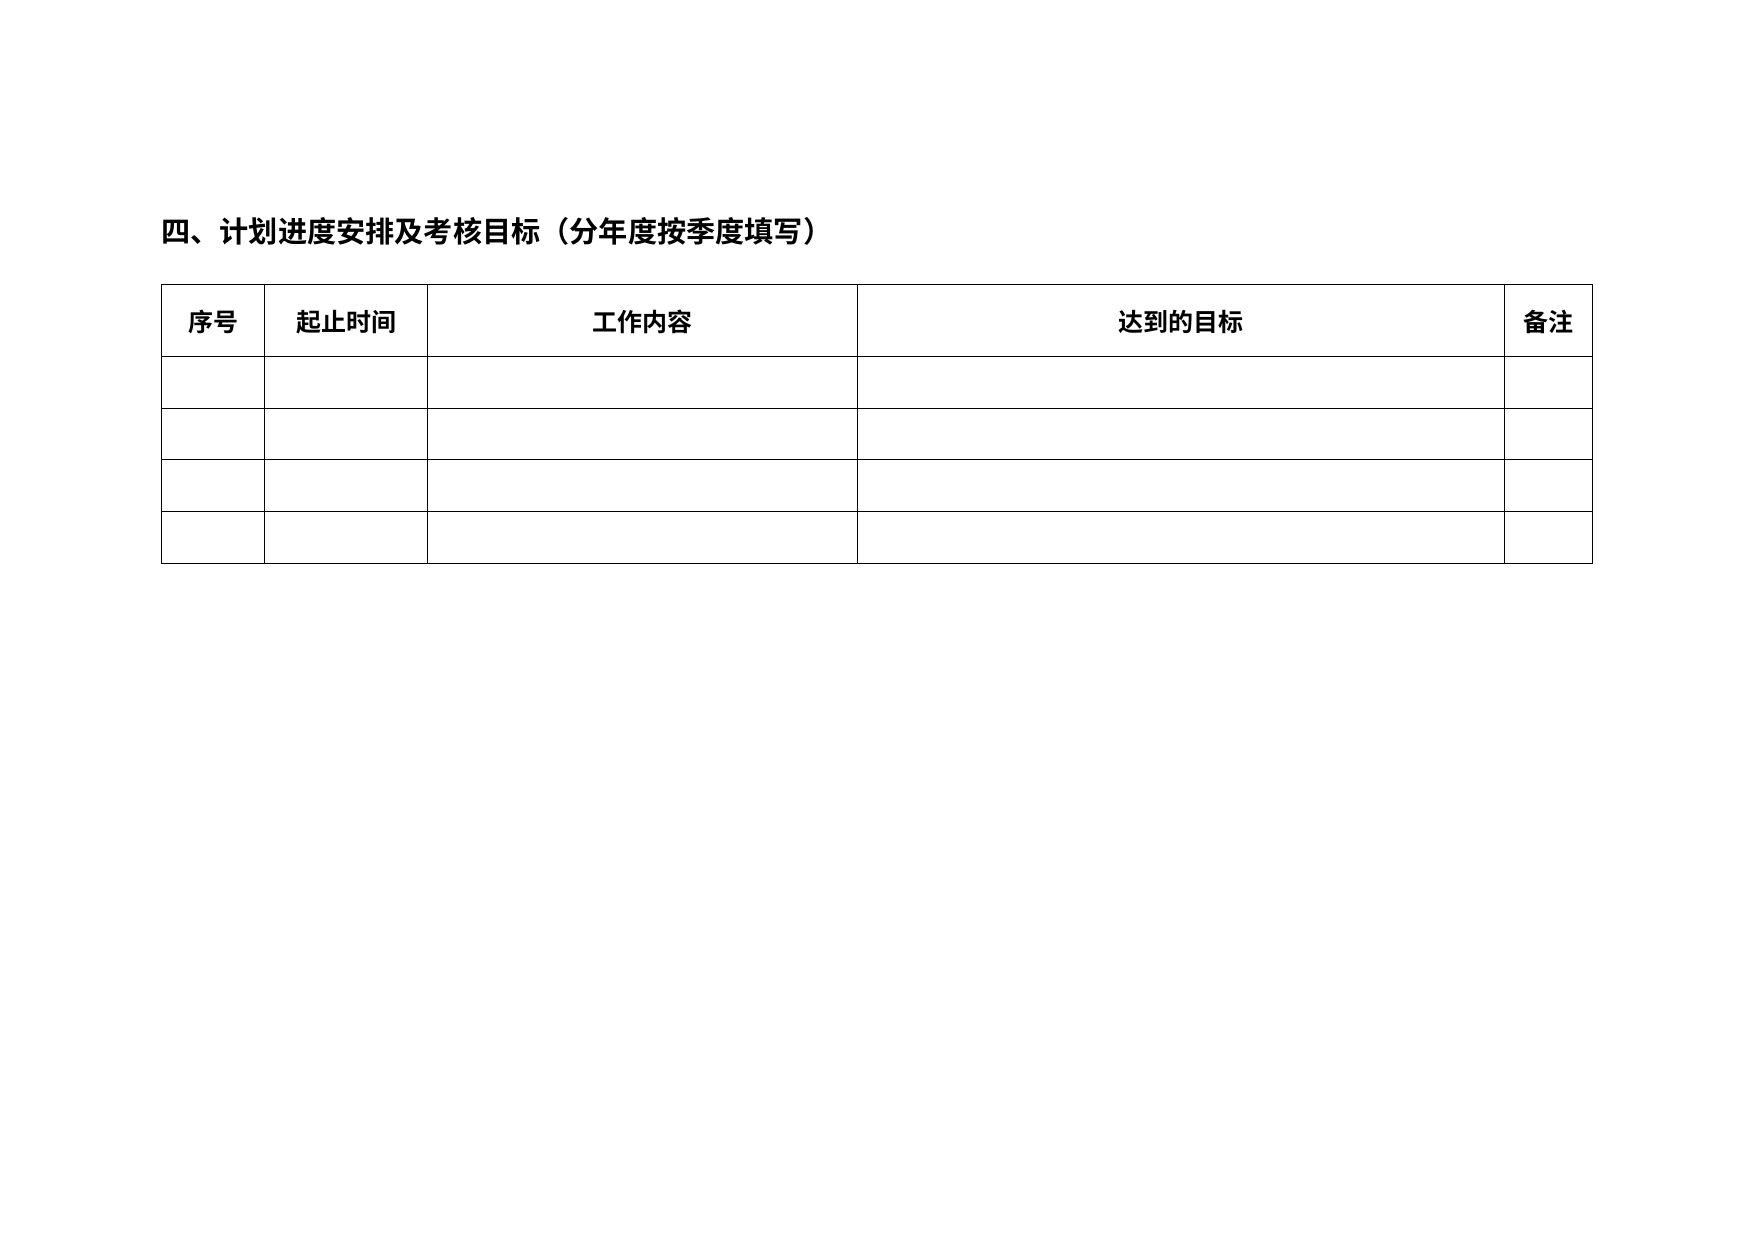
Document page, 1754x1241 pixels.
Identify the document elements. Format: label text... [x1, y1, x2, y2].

table_cell [858, 512, 1504, 563]
table_cell [162, 460, 264, 511]
text 四、计划进度安排及考核目标（分年度按季度填写） [161, 198, 1604, 263]
table_header 起止时间 [265, 285, 427, 356]
table_cell [1505, 512, 1592, 563]
table_cell [858, 460, 1504, 511]
table_cell [1505, 357, 1592, 407]
table_cell [162, 357, 264, 407]
table_header 工作内容 [428, 285, 857, 356]
table_cell [162, 409, 264, 459]
table_cell [428, 460, 857, 511]
table_header 达到的目标 [858, 285, 1504, 356]
table_cell [1505, 460, 1592, 511]
table_cell [428, 512, 857, 563]
table_header 备注 [1505, 285, 1592, 356]
table_cell [265, 460, 427, 511]
table_header 序号 [162, 285, 264, 356]
table_cell [265, 357, 427, 407]
table_cell [858, 357, 1504, 407]
table_cell [1505, 409, 1592, 459]
table_cell [428, 357, 857, 407]
table_cell [265, 512, 427, 563]
table_cell [428, 409, 857, 459]
table_cell [162, 512, 264, 563]
table_cell [858, 409, 1504, 459]
table_cell [265, 409, 427, 459]
